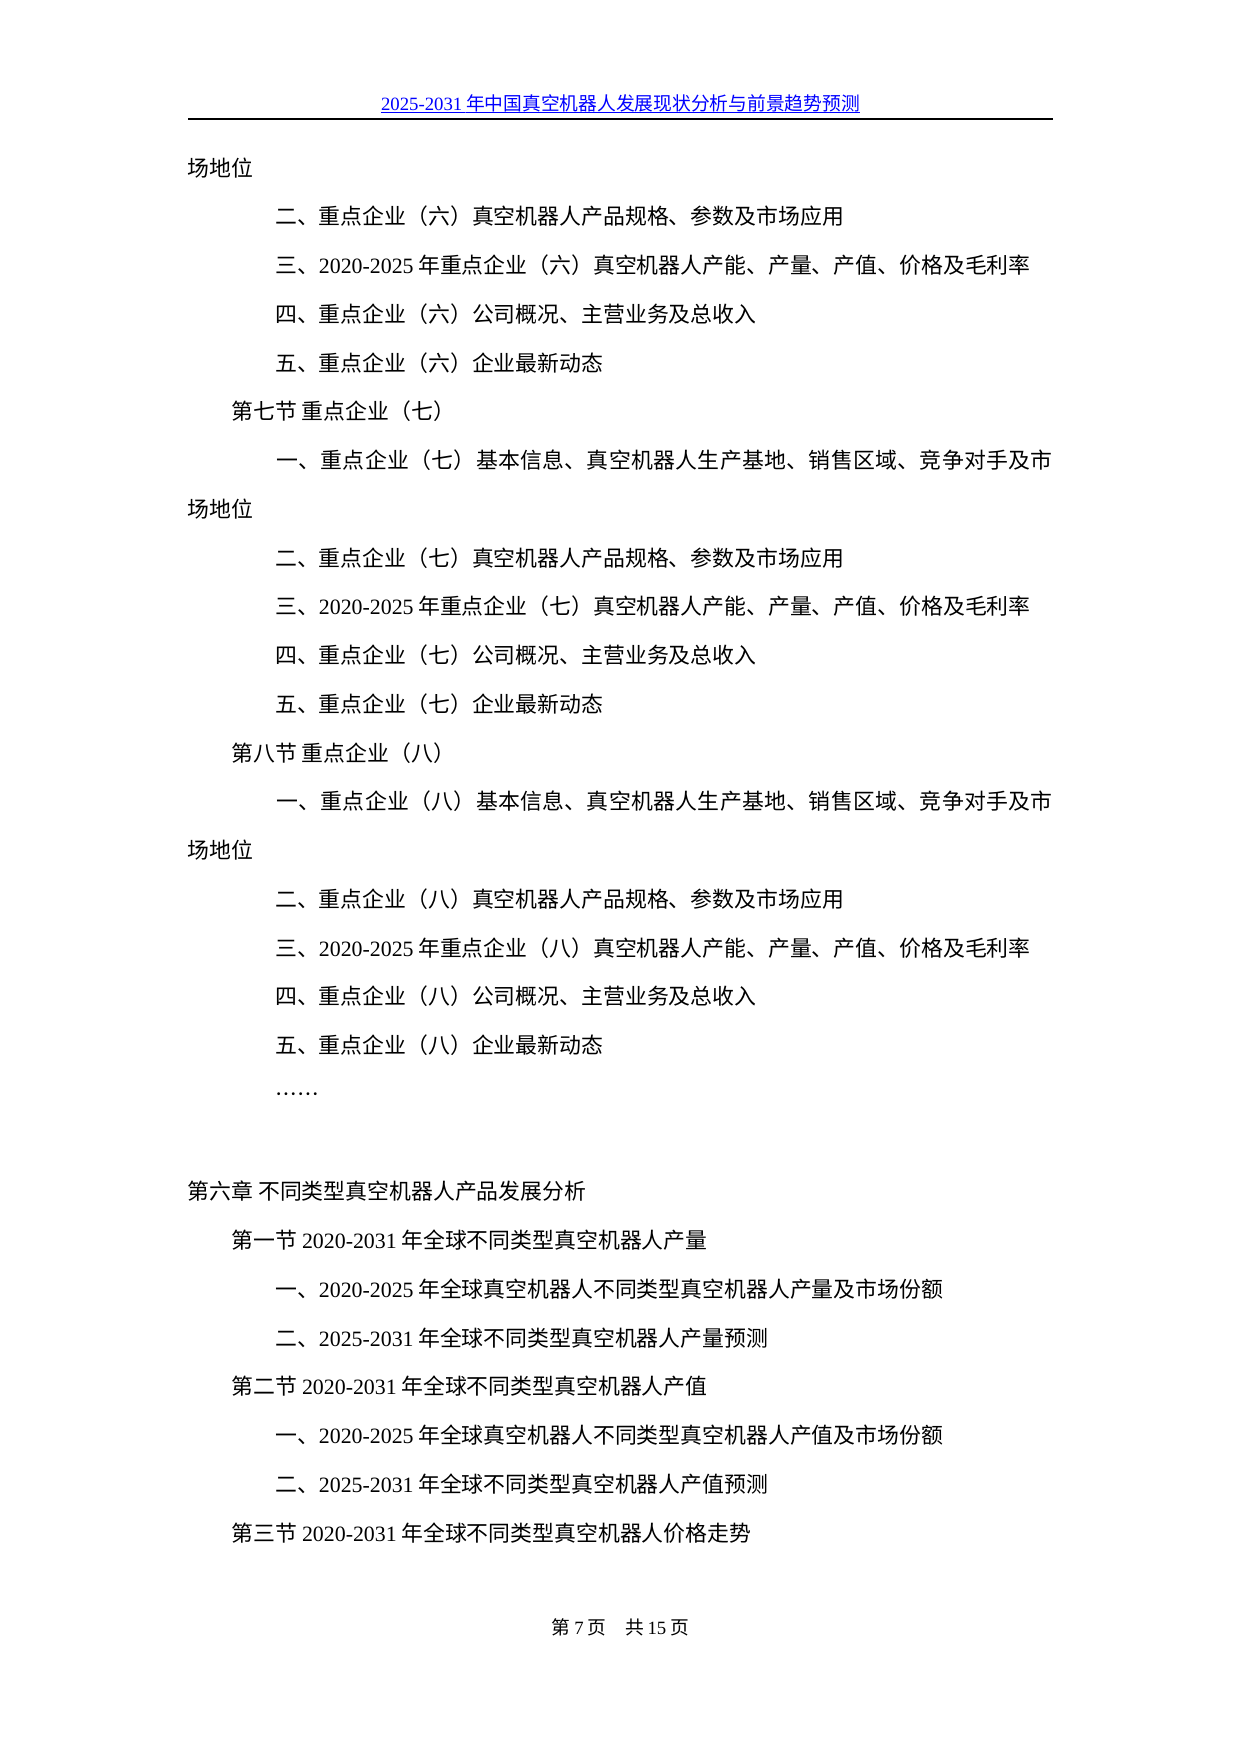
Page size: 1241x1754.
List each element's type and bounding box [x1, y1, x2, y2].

text [187, 150, 1053, 1548]
